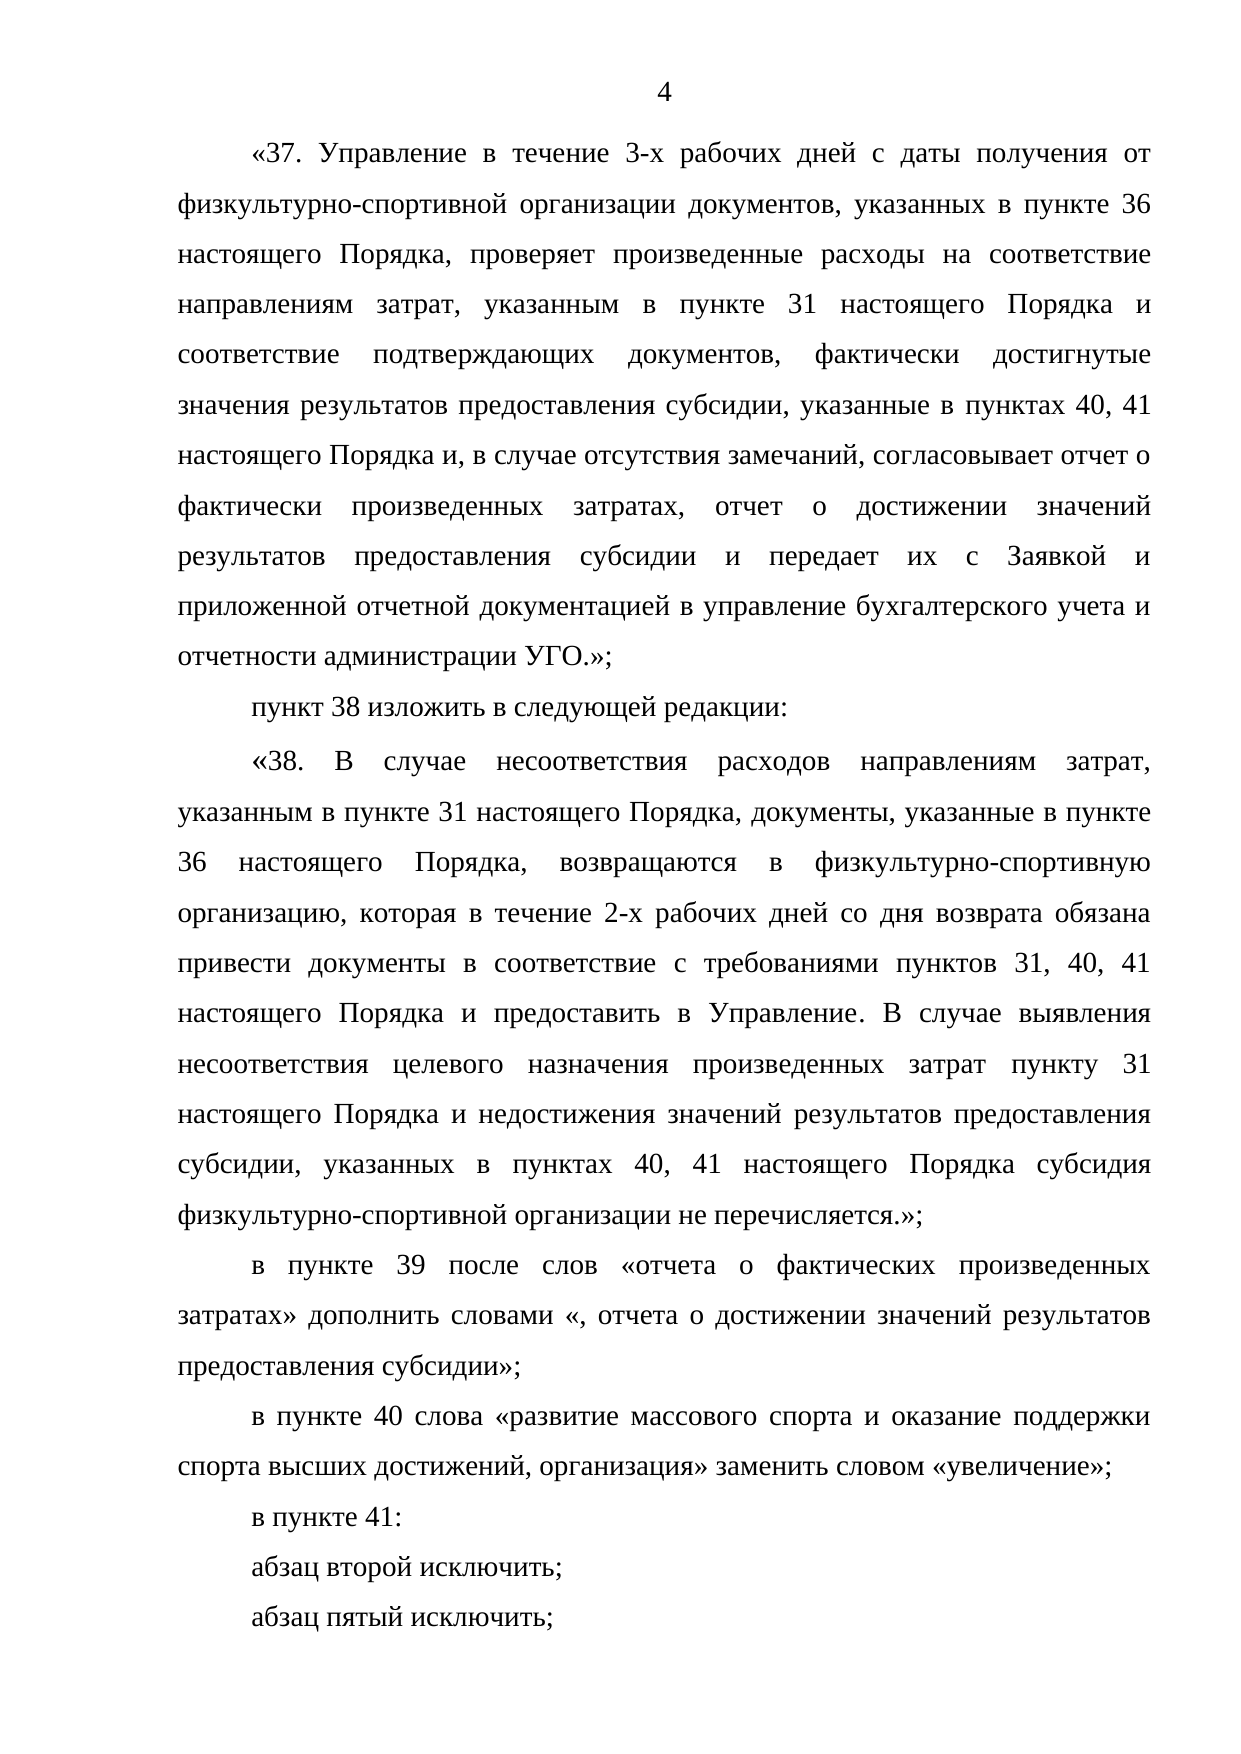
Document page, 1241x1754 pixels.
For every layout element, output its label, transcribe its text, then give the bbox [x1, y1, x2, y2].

title в пункте 39 после слов «отчета о фактических произведенных затратах» дополнить словами «, отчета о достижении значений результатов предоставления субсидии»; [177, 1247, 1152, 1381]
title в пункте 41: [177, 1499, 1152, 1532]
title абзац пятый исключить; [177, 1599, 1152, 1633]
title «37. Управление в течение 3-х рабочих дней с даты получения от физкультурно-спортивной организации документов, указанных в пункте 36 настоящего Порядка, проверяет произведенные расходы на соответствие направлениям затрат, указанным в пункте 31 настоящего Порядка и соответствие подтверждающих документов, фактически достигнутые значения результатов предоставления субсидии, указанные в пунктах 40, 41 настоящего Порядка и, в случае отсутствия замечаний, согласовывает отчет о фактически произведенных затратах, отчет о достижении значений результатов предоставления субсидии и передает их с Заявкой и приложенной отчетной документацией в управление бухгалтерского учета и отчетности администрации УГО.»; [177, 135, 1152, 672]
title «38. В случае несоответствия расходов направлениям затрат, указанным в пункте 31 настоящего Порядка, документы, указанные в пункте 36 настоящего Порядка, возвращаются в физкультурно-спортивную организацию, которая в течение 2-х рабочих дней со дня возврата обязана привести документы в соответствие с требованиями пунктов 31, 40, 41 настоящего Порядка и предоставить в Управление. В случае выявления несоответствия целевого назначения произведенных затрат пункту 31 настоящего Порядка и недостижения значений результатов предоставления субсидии, указанных в пунктах 40, 41 настоящего Порядка субсидия физкультурно-спортивной организации не перечисляется.»; [177, 739, 1152, 1230]
title абзац второй исключить; [177, 1549, 1152, 1582]
title пункт 38 изложить в следующей редакции: [177, 689, 1152, 722]
title в пункте 40 слова «развитие массового спорта и оказание поддержки спорта высших достижений, организация» заменить словом «увеличение»; [177, 1398, 1152, 1482]
